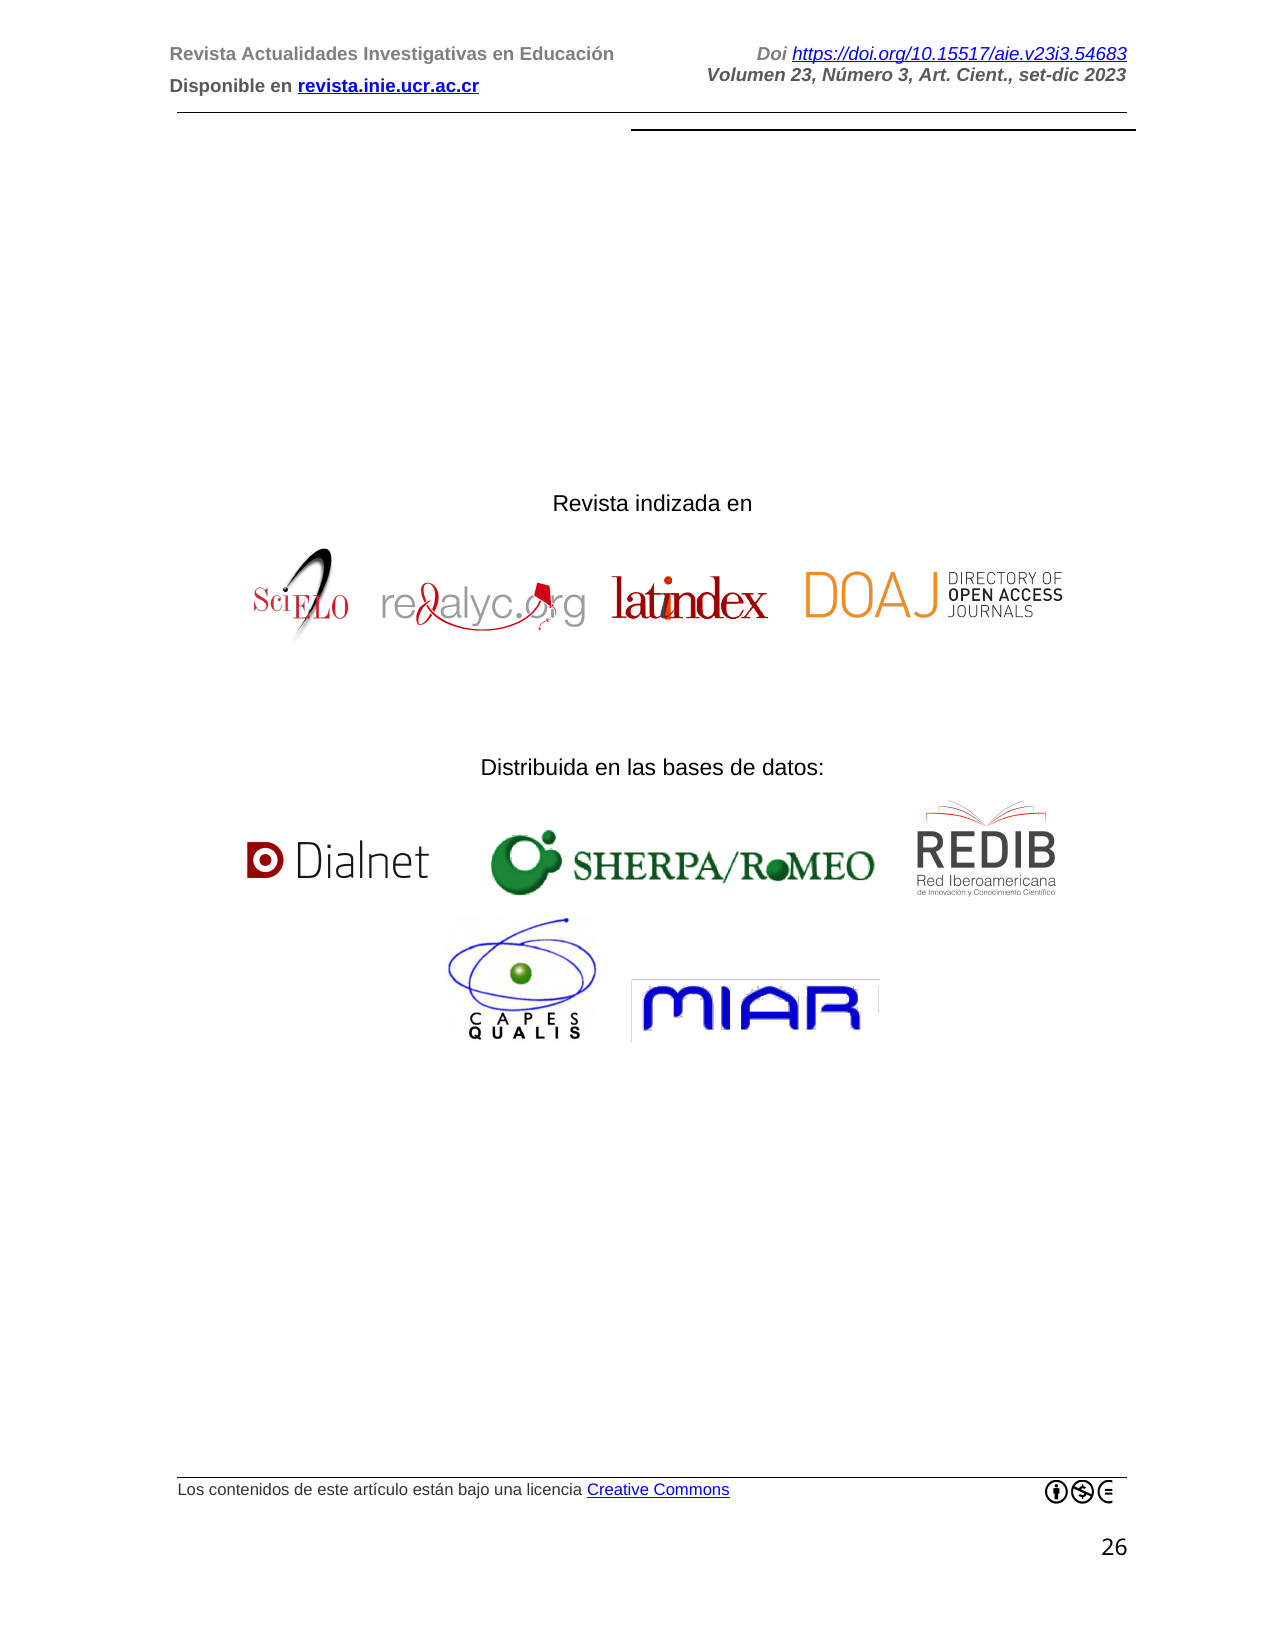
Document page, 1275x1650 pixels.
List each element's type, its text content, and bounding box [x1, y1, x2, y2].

text Distribuida en las bases de datos: [177, 754, 1127, 780]
picture [1045, 1480, 1113, 1505]
text Revista indizada en [177, 490, 1127, 517]
picture [622, 976, 880, 1043]
picture [229, 803, 598, 1043]
picture [596, 529, 783, 651]
picture [244, 541, 354, 651]
picture [376, 578, 591, 635]
picture [487, 830, 897, 897]
picture [904, 780, 1069, 917]
picture [806, 569, 1063, 618]
